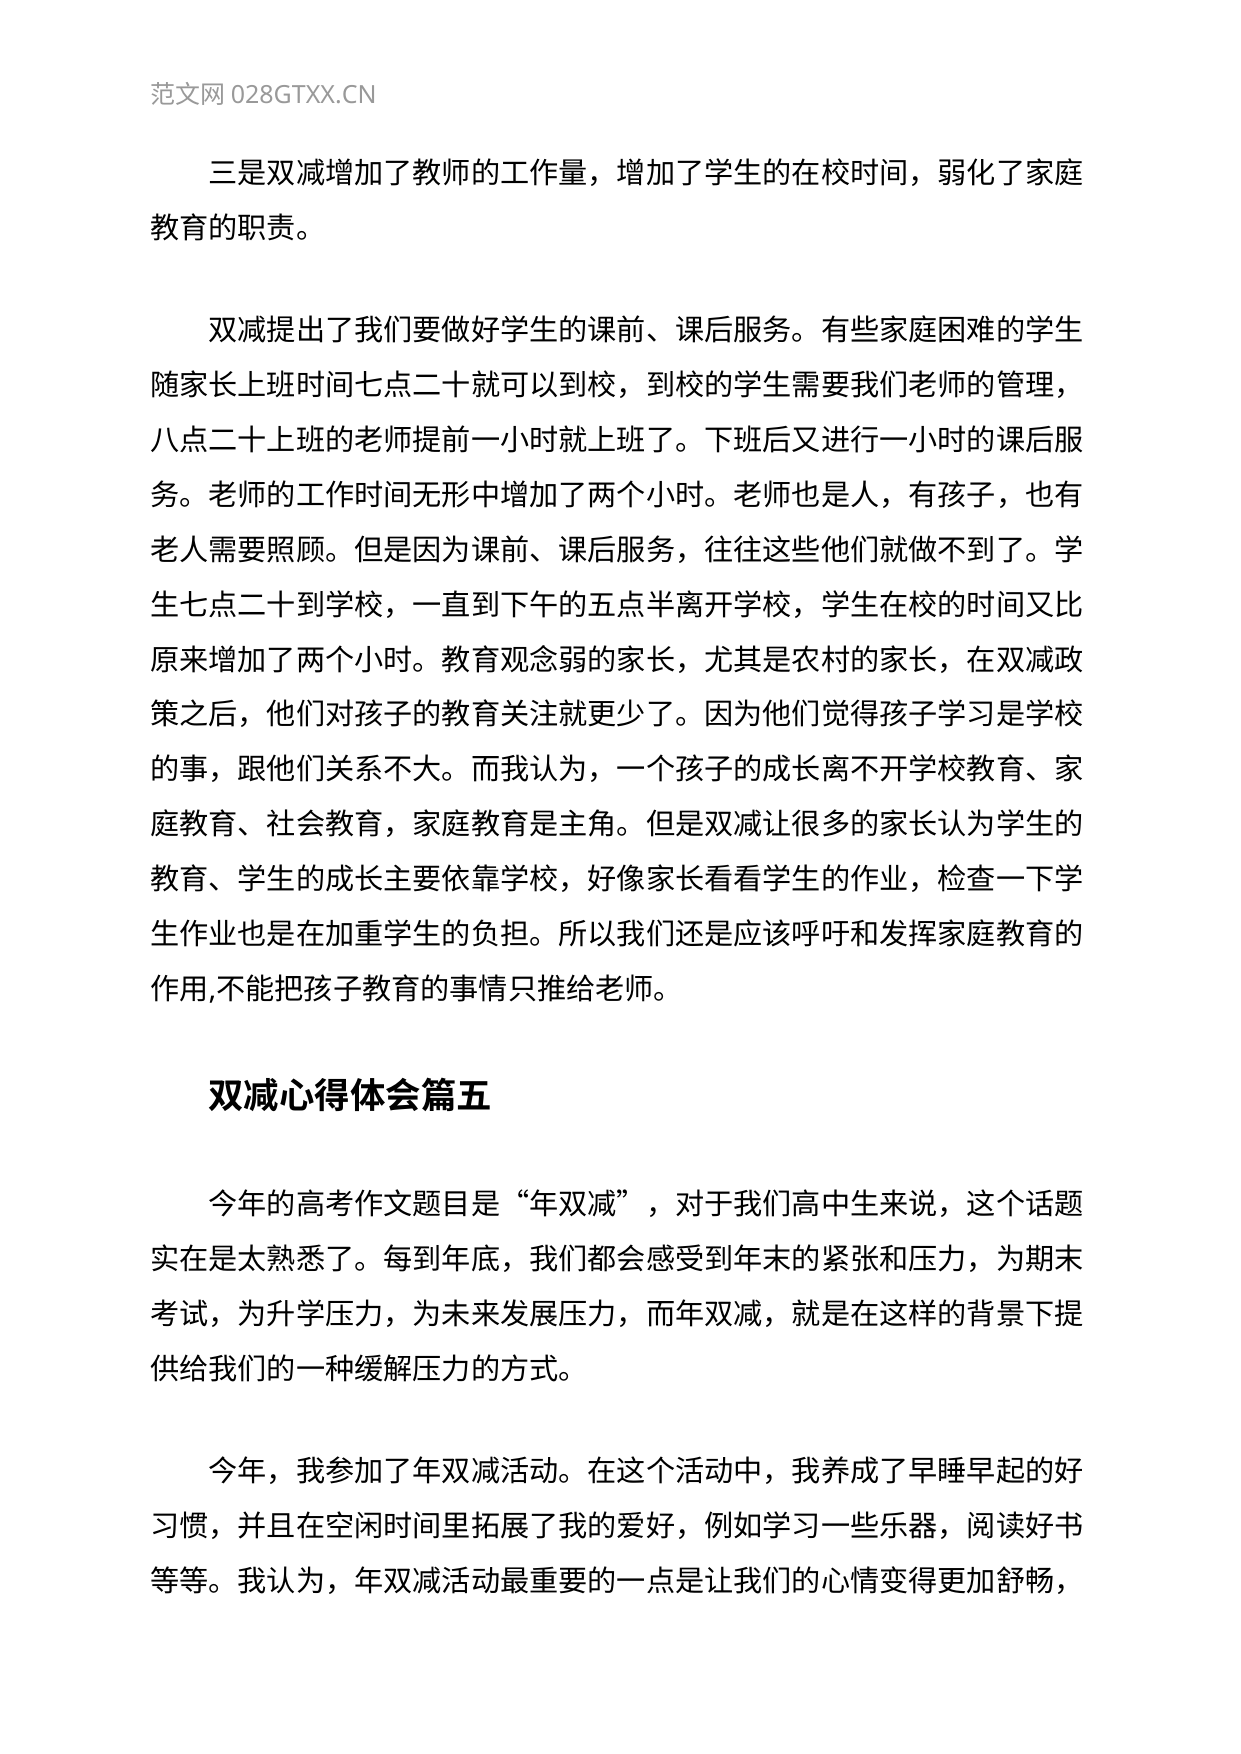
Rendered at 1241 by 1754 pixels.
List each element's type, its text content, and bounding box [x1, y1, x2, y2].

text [150, 1447, 1090, 1599]
text 双减提出了我们要做好学生的课前、课后服务。有些家庭困难的学生随家长上班时间七点二十就可以到校，到校的学生需要我们老师的管理，八点二十上班的老师提前一小时就上班了。下班后又进行一小时的课后服务。老师的工作时间无形中增加了两个小时。老师也是人，有孩子，也有老人需要照顾。但是因为课前、课后服务，往往这些他们就做不到了。学生七点二十到学校，一直到下午的五点半离开学校，学生在校的时间又比原来增加了两个小时。教育观念弱的家长，尤其是农村的家长，在双减政策之后，他们对孩子的教育关注就更少了。因为他们觉得孩子学习是学校的事，跟他们关系不大。而我认为，一个孩子的成长离不开学校教育、家庭教育、社会教育，家庭教育是主角。但是双减让很多的家长认为学生的教育、学生的成长主要依靠学校，好像家长看看学生的作业，检查一下学生作业也是在加重学生的负担。所以我们还是应该呼吁和发挥家庭教育的作用,不能把孩子教育的事情只推给老师。 [150, 307, 1090, 1008]
text 双减心得体会篇五 [150, 1067, 1090, 1119]
text 今年的高考作文题目是“年双减”，对于我们高中生来说，这个话题实在是太熟悉了。每到年底，我们都会感受到年末的紧张和压力，为期末考试，为升学压力，为未来发展压力，而年双减，就是在这样的背景下提供给我们的一种缓解压力的方式。 [150, 1181, 1090, 1388]
text 三是双减增加了教师的工作量，增加了学生的在校时间，弱化了家庭教育的职责。 [150, 150, 1090, 247]
